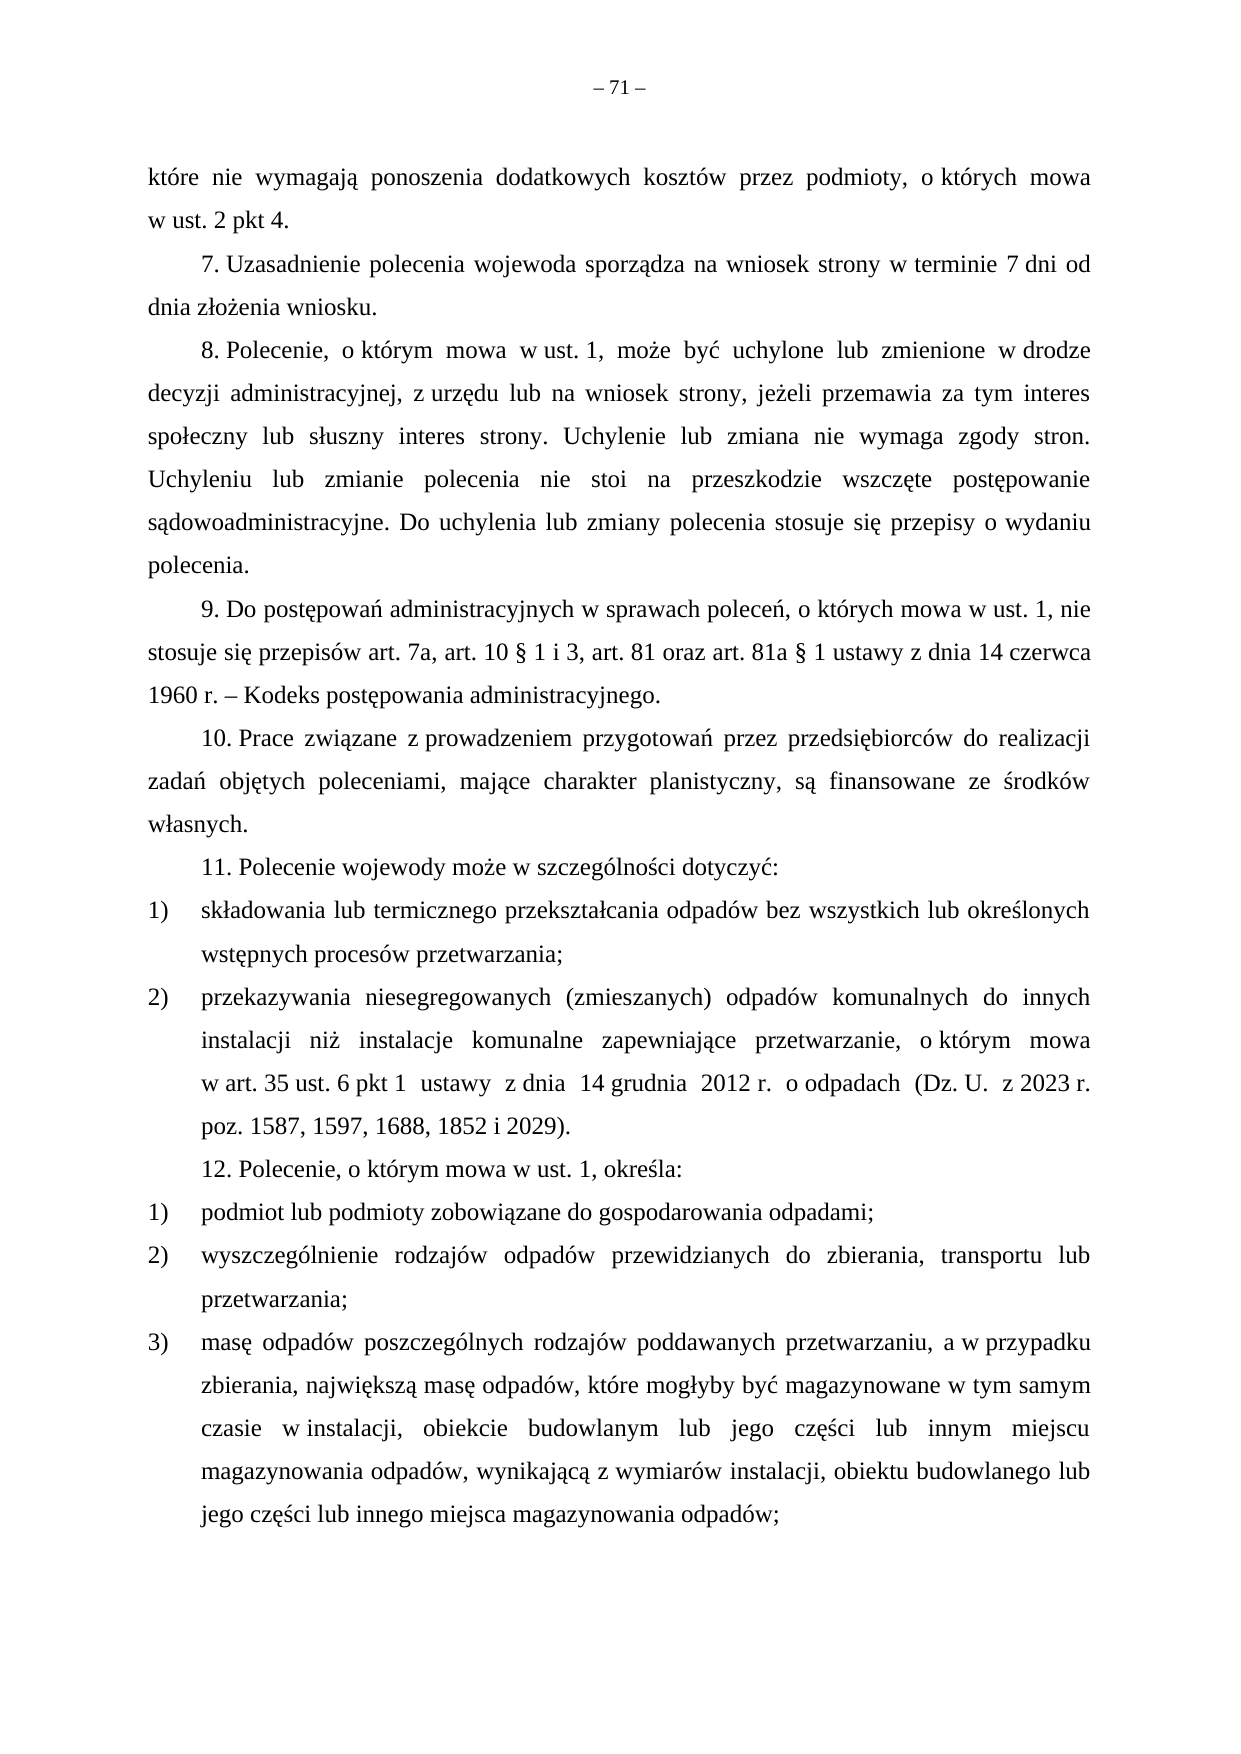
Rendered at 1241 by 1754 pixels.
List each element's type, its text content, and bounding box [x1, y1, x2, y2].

text 9. Do postępowań administracyjnych w sprawach poleceń, o których mowa w ust. 1, nie stosuje się przepisów art. 7a, art. 10 § 1 i 3, art. 81 oraz art. 81a § 1 ustawy z dnia 14 czerwca 1960 r. – Kodeks postępowania administracyjnego. [148, 594, 1091, 709]
text 1) składowania lub termicznego przekształcania odpadów bez wszystkich lub określonych wstępnych procesów przetwarzania; [148, 896, 1091, 967]
text 12. Polecenie, o którym mowa w ust. 1, określa: [148, 1154, 1091, 1183]
text 11. Polecenie wojewody może w szczególności dotyczyć: [148, 852, 1091, 881]
text 1) podmiot lub podmioty zobowiązane do gospodarowania odpadami; [148, 1197, 1091, 1226]
text 8. Polecenie, o którym mowa w ust. 1, może być uchylone lub zmienione w drodze decyzji administracyjnej, z urzędu lub na wniosek strony, jeżeli przemawia za tym interes społeczny lub słuszny interes strony. Uchylenie lub zmiana nie wymaga zgody stron. Uchyleniu lub zmianie polecenia nie stoi na przeszkodzie wszczęte postępowanie sądowoadministracyjne. Do uchylenia lub zmiany polecenia stosuje się przepisy o wydaniu polecenia. [148, 335, 1091, 579]
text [148, 162, 1091, 234]
text 2) wyszczególnienie rodzajów odpadów przewidzianych do zbierania, transportu lub przetwarzania; [148, 1241, 1091, 1312]
text 3) masę odpadów poszczególnych rodzajów poddawanych przetwarzaniu, a w przypadku zbierania, największą masę odpadów, które mogłyby być magazynowane w tym samym czasie w instalacji, obiekcie budowlanym lub jego części lub innym miejscu magazynowania odpadów, wynikającą z wymiarów instalacji, obiektu budowlanego lub jego części lub innego miejsca magazynowania odpadów; [148, 1327, 1091, 1528]
text 2) przekazywania niesegregowanych (zmieszanych) odpadów komunalnych do innych instalacji niż instalacje komunalne zapewniające przetwarzanie, o którym mowa w art. 35 ust. 6 pkt 1 ustawy z dnia 14 grudnia 2012 r. o odpadach (Dz. U. z 2023 r. poz. 1587, 1597, 1688, 1852 i 2029). [148, 982, 1091, 1140]
text 10. Prace związane z prowadzeniem przygotowań przez przedsiębiorców do realizacji zadań objętych poleceniami, mające charakter planistyczny, są finansowane ze środków własnych. [148, 723, 1091, 838]
text 7. Uzasadnienie polecenia wojewoda sporządza na wniosek strony w terminie 7 dni od dnia złożenia wniosku. [148, 249, 1091, 321]
